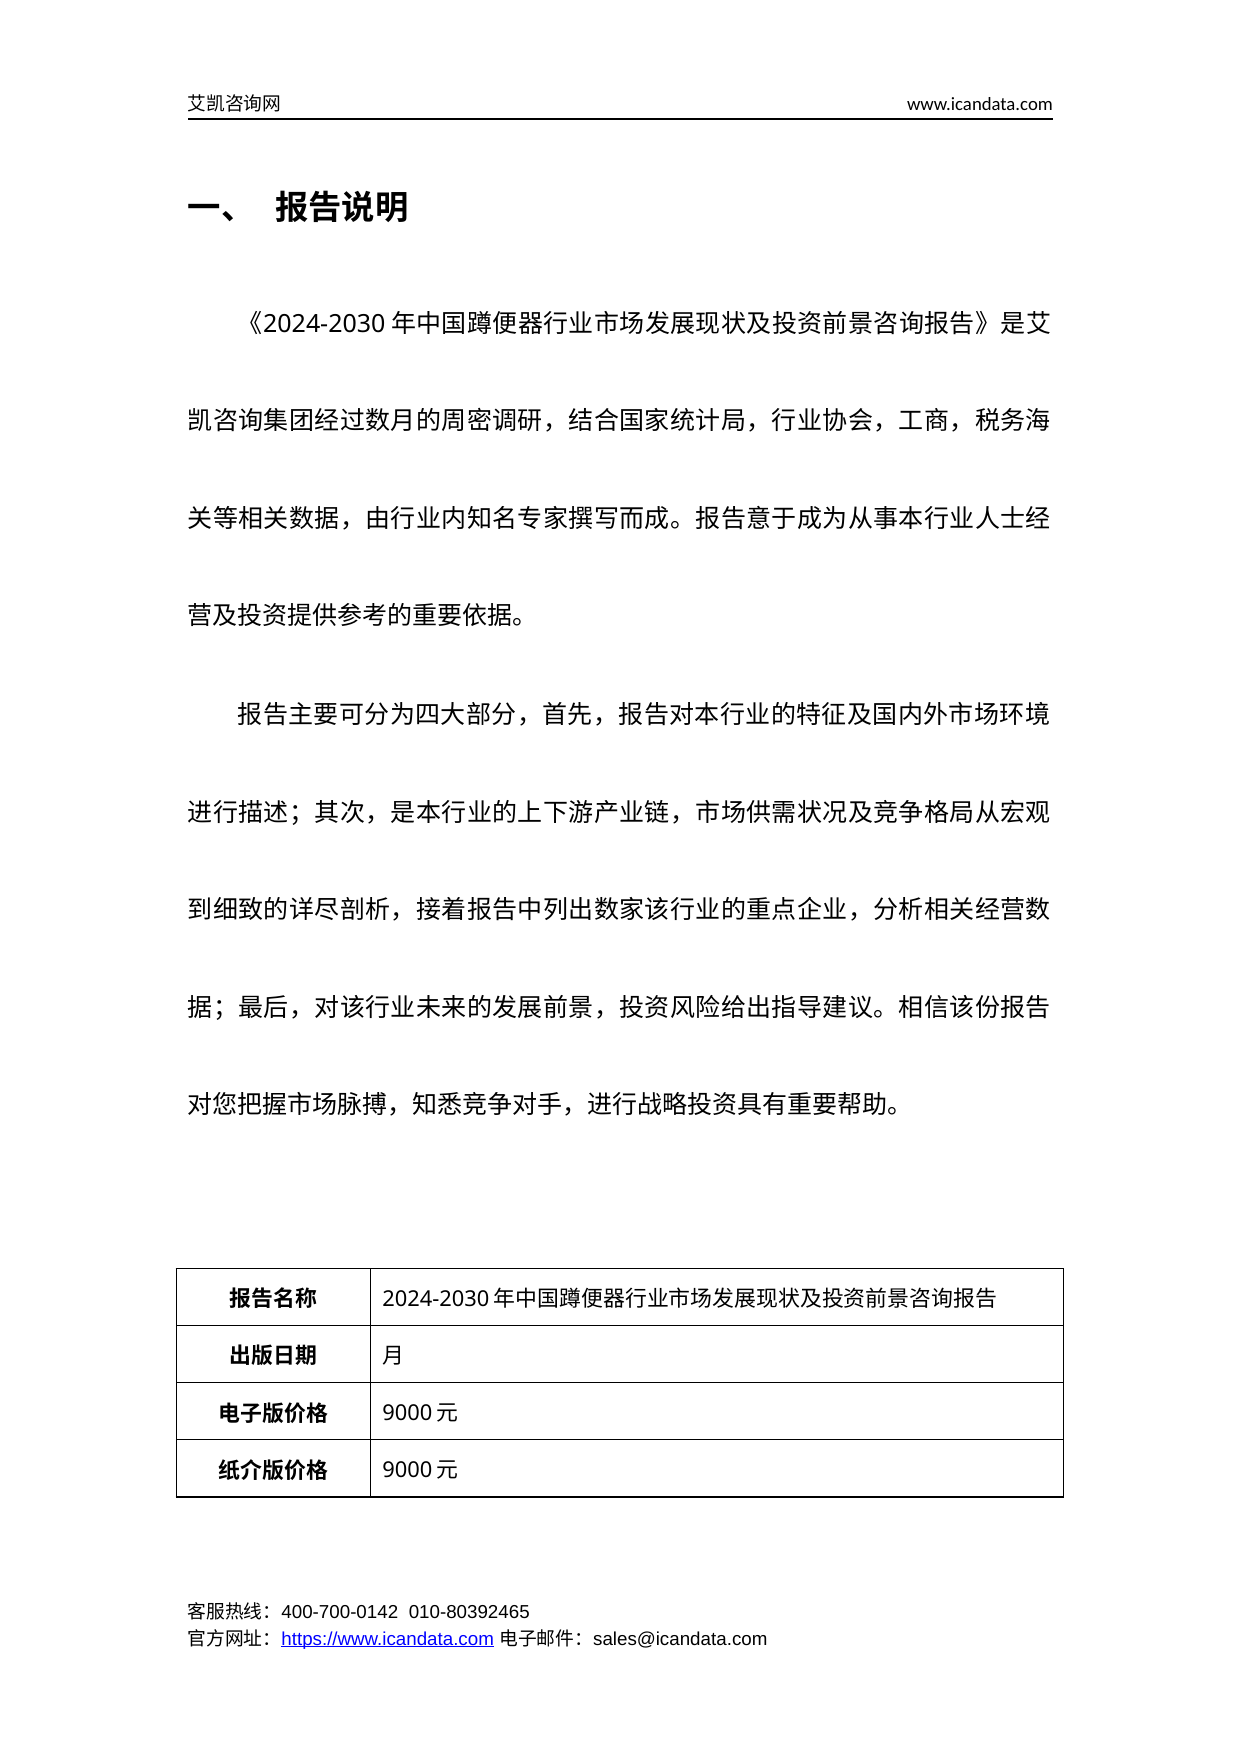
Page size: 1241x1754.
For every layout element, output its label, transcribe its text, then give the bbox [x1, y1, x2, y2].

subtitle 报告说明 [187, 172, 1053, 237]
table_cell 出版日期 [177, 1326, 370, 1382]
text 《2024-2030年中国蹲便器行业市场发展现状及投资前景咨询报告》是艾凯咨询集团经过数月的周密调研，结合国家统计局，行业协会，工商，税务海关等相关数据，由行业内知名专家撰写而成。报告意于成为从事本行业人士经营及投资提供参考的重要依据。 [187, 289, 1053, 646]
table_cell 9000元 [371, 1440, 1063, 1496]
table_cell 纸介版价格 [177, 1440, 370, 1496]
table_header 2024-2030年中国蹲便器行业市场发展现状及投资前景咨询报告 [371, 1269, 1063, 1325]
table_cell 电子版价格 [177, 1383, 370, 1439]
table_cell 月 [371, 1326, 1063, 1382]
table_cell 9000元 [371, 1383, 1063, 1439]
text 报告主要可分为四大部分，首先，报告对本行业的特征及国内外市场环境进行描述；其次，是本行业的上下游产业链，市场供需状况及竞争格局从宏观到细致的详尽剖析，接着报告中列出数家该行业的重点企业，分析相关经营数据；最后，对该行业未来的发展前景，投资风险给出指导建议。相信该份报告对您把握市场脉搏，知悉竞争对手，进行战略投资具有重要帮助。 [187, 681, 1053, 1136]
table_header 报告名称 [177, 1269, 370, 1325]
